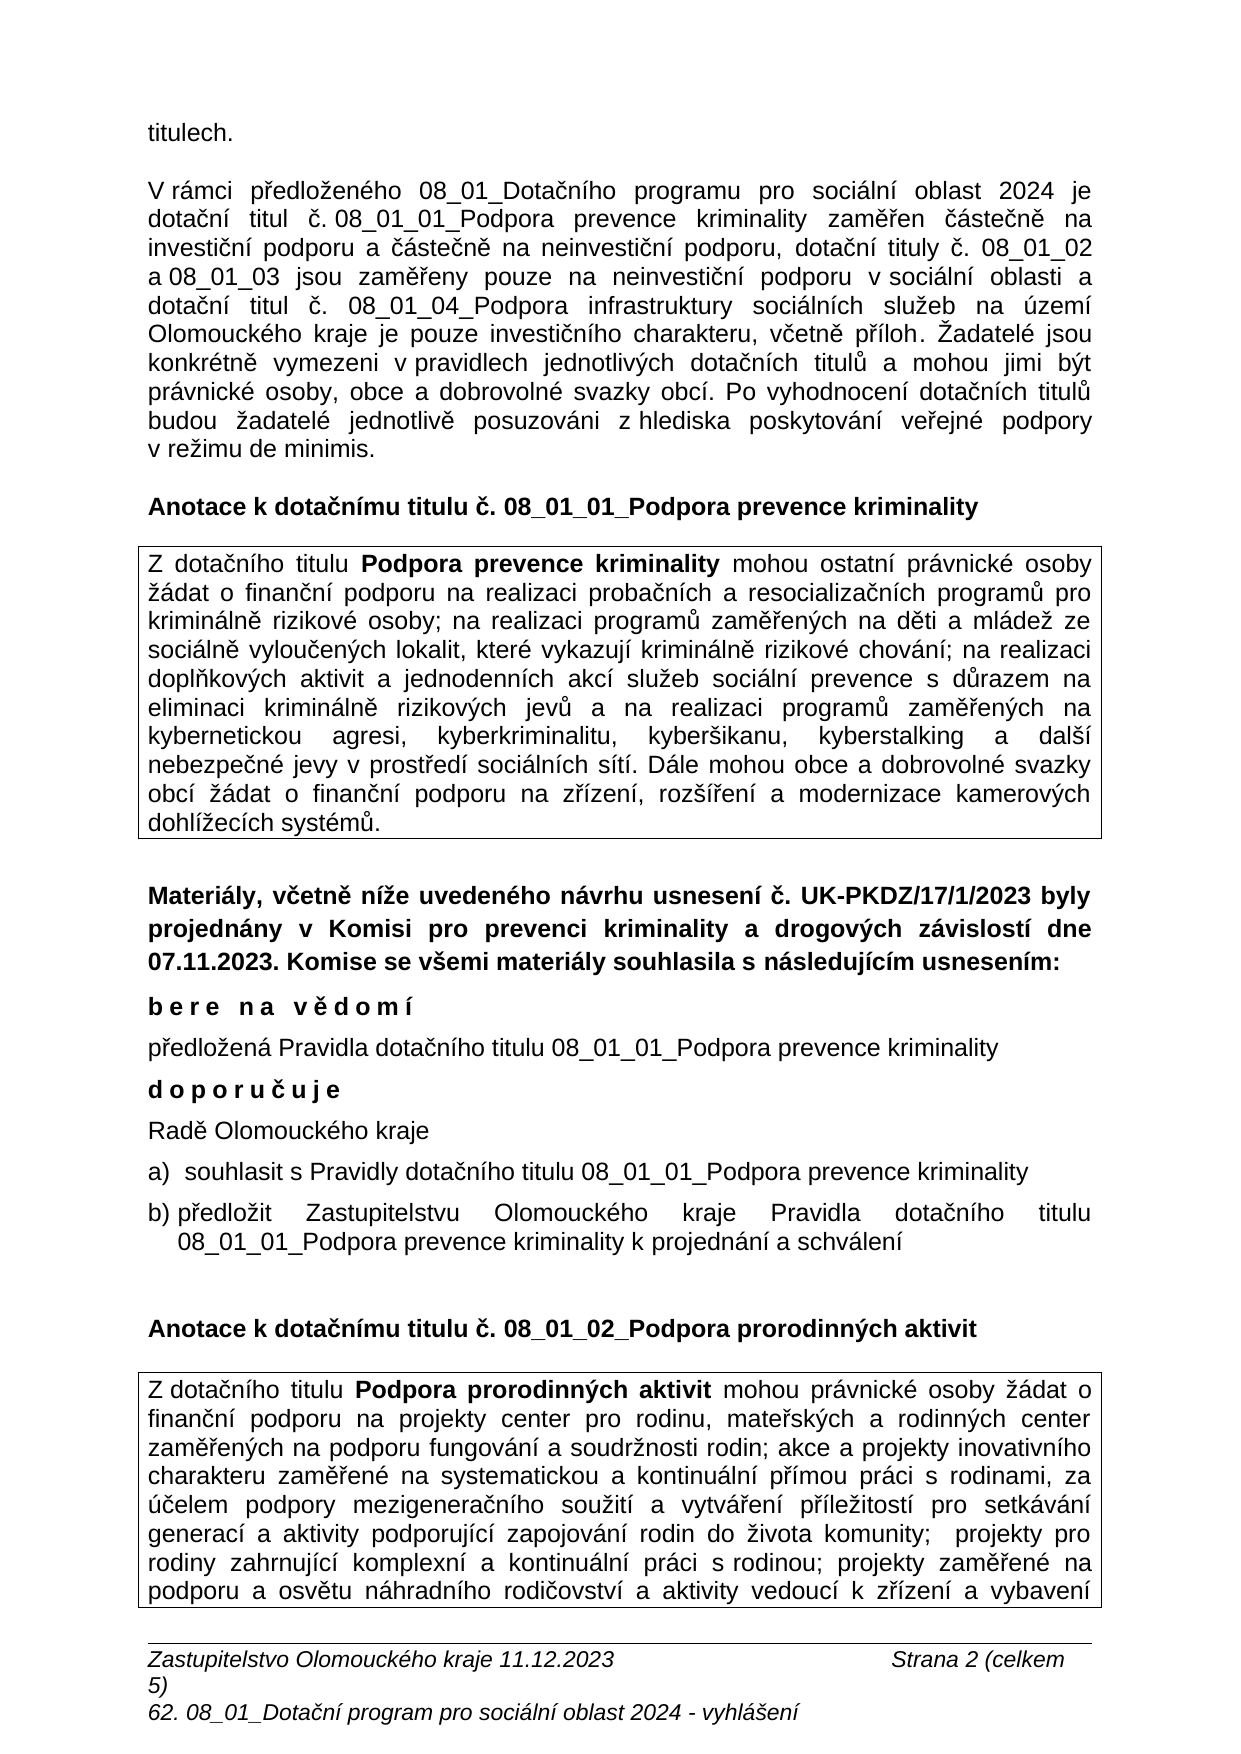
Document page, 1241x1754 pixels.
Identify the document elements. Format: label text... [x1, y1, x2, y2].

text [139, 1373, 1101, 1607]
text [148, 118, 1092, 147]
text V rámci předloženého 08_01_Dotačního programu pro sociální oblast 2024 je dotační titul č. 08_01_01_Podpora prevence kriminality zaměřen částečně na investiční podporu a částečně na neinvestiční podporu, dotační tituly č. 08_01_02 a 08_01_03 jsou zaměřeny pouze na neinvestiční podporu v sociální oblasti a dotační titul č. 08_01_04_Podpora infrastruktury sociálních služeb na území Olomouckého kraje je pouze investičního charakteru, včetně příloh. Žadatelé jsou konkrétně vymezeni v pravidlech jednotlivých dotačních titulů a mohou jimi být právnické osoby, obce a dobrovolné svazky obcí. Po vyhodnocení dotačních titulů budou žadatelé jednotlivě posuzováni z hlediska poskytování veřejné podpory v režimu de minimis. [148, 176, 1092, 463]
text bere na vědomí [148, 992, 1092, 1021]
text předložená Pravidla dotačního titulu 08_01_01_Podpora prevence kriminality [148, 1033, 1092, 1062]
text Materiály, včetně níže uvedeného návrhu usnesení č. UK-PKDZ/17/1/2023 byly projednány v Komisi pro prevenci kriminality a drogových závislostí dne 07.11.2023. Komise se všemi materiály souhlasila s následujícím usnesením: [148, 881, 1092, 975]
text Z dotačního titulu Podpora prevence kriminality mohou ostatní právnické osoby žádat o finanční podporu na realizaci probačních a resocializačních programů pro kriminálně rizikové osoby; na realizaci programů zaměřených na děti a mládež ze sociálně vyloučených lokalit, které vykazují kriminálně rizikové chování; na realizaci doplňkových aktivit a jednodenních akcí služeb sociální prevence s důrazem na eliminaci kriminálně rizikových jevů a na realizaci programů zaměřených na kybernetickou agresi, kyberkriminalitu, kyberšikanu, kyberstalking a další nebezpečné jevy v prostředí sociálních sítí. Dále mohou obce a dobrovolné svazky obcí žádat o finanční podporu na zřízení, rozšíření a modernizace kamerových dohlížecích systémů. [139, 547, 1101, 838]
list souhlasit s Pravidly dotačního titulu 08_01_01_Podpora prevence kriminality [148, 1157, 1092, 1186]
text Radě Olomouckého kraje [148, 1116, 1092, 1145]
text Anotace k dotačnímu titulu č. 08_01_01_Podpora prevence kriminality [148, 492, 1092, 521]
list předložit Zastupitelstvu Olomouckého kraje Pravidla dotačního titulu 08_01_01_Podpora prevence kriminality k projednání a schválení [148, 1198, 1092, 1256]
text doporučuje [148, 1075, 1092, 1103]
text Anotace k dotačnímu titulu č. 08_01_02_Podpora prorodinných aktivit [148, 1314, 1092, 1343]
